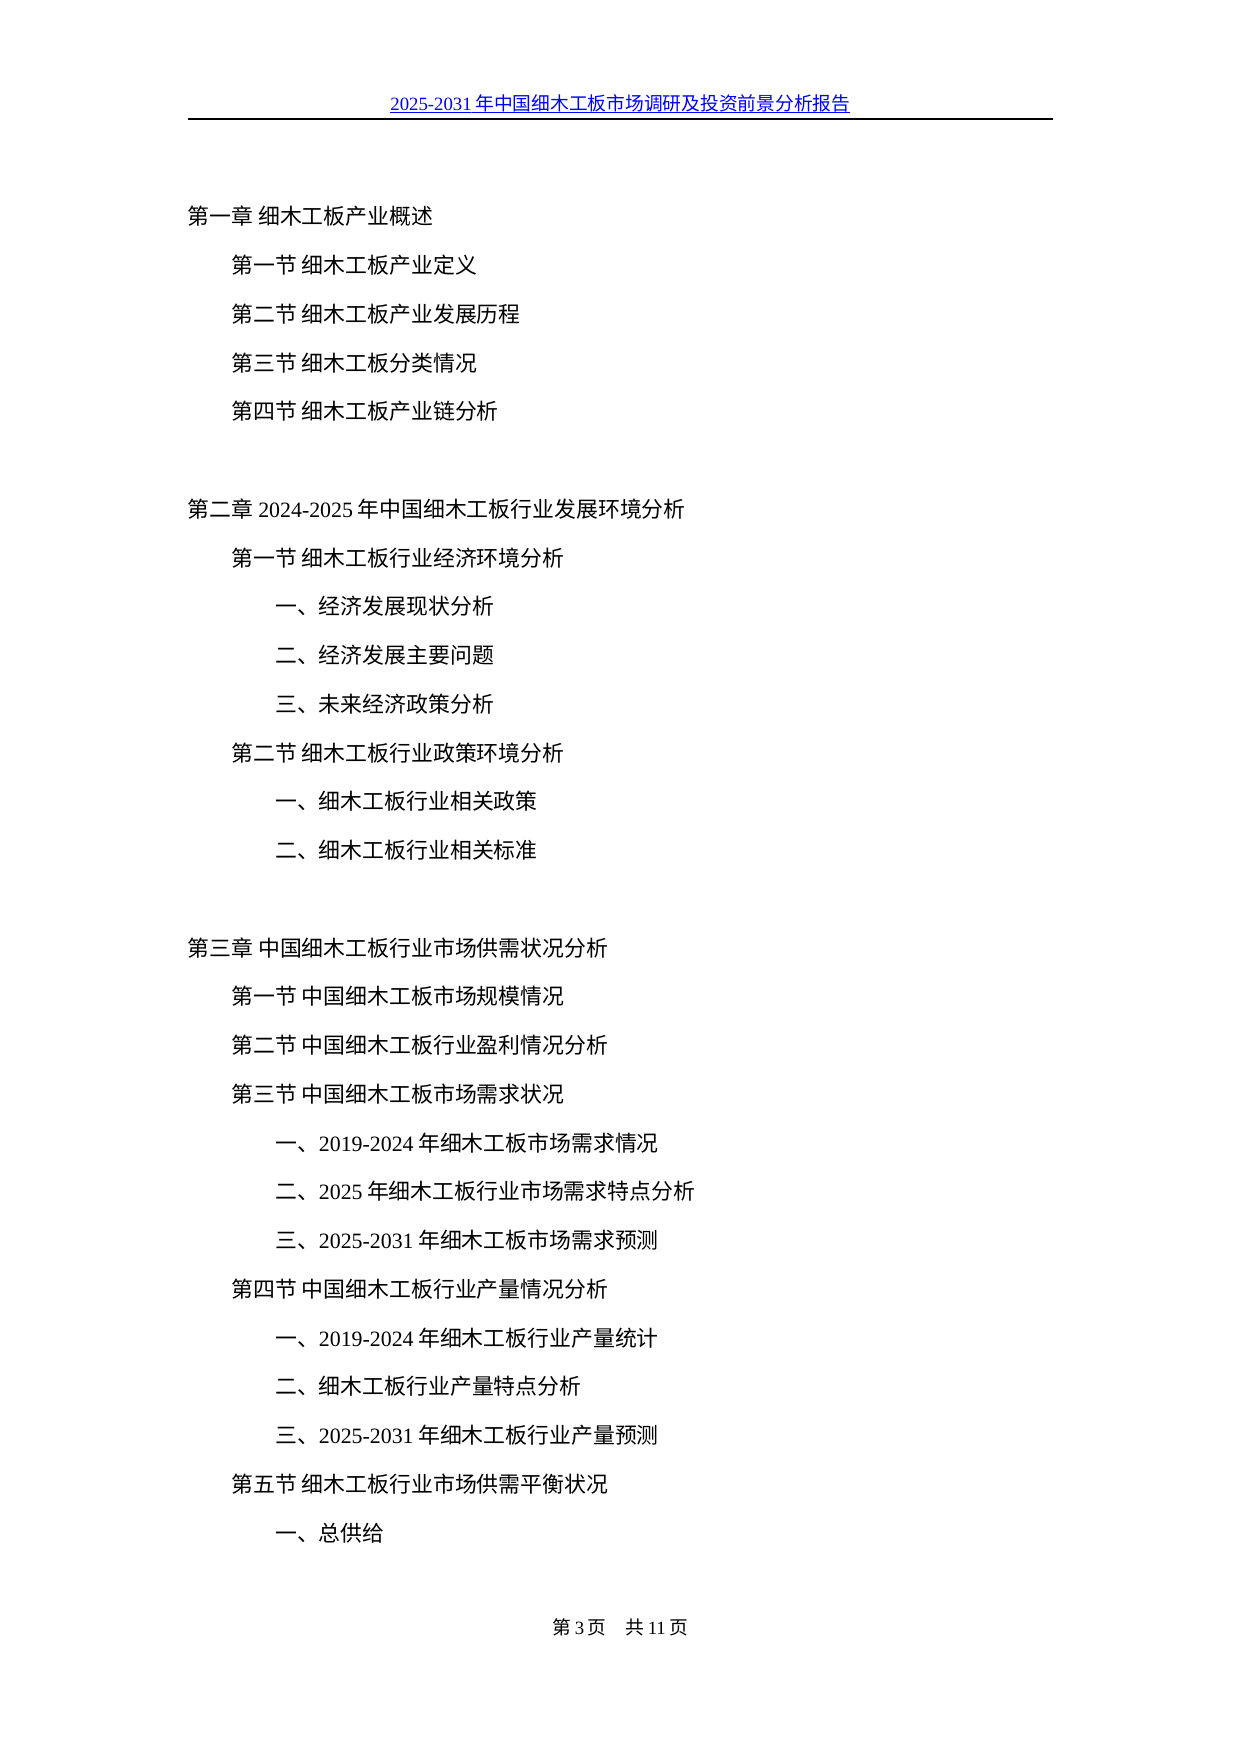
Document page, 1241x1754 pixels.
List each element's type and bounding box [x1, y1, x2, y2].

text [187, 150, 1053, 1548]
